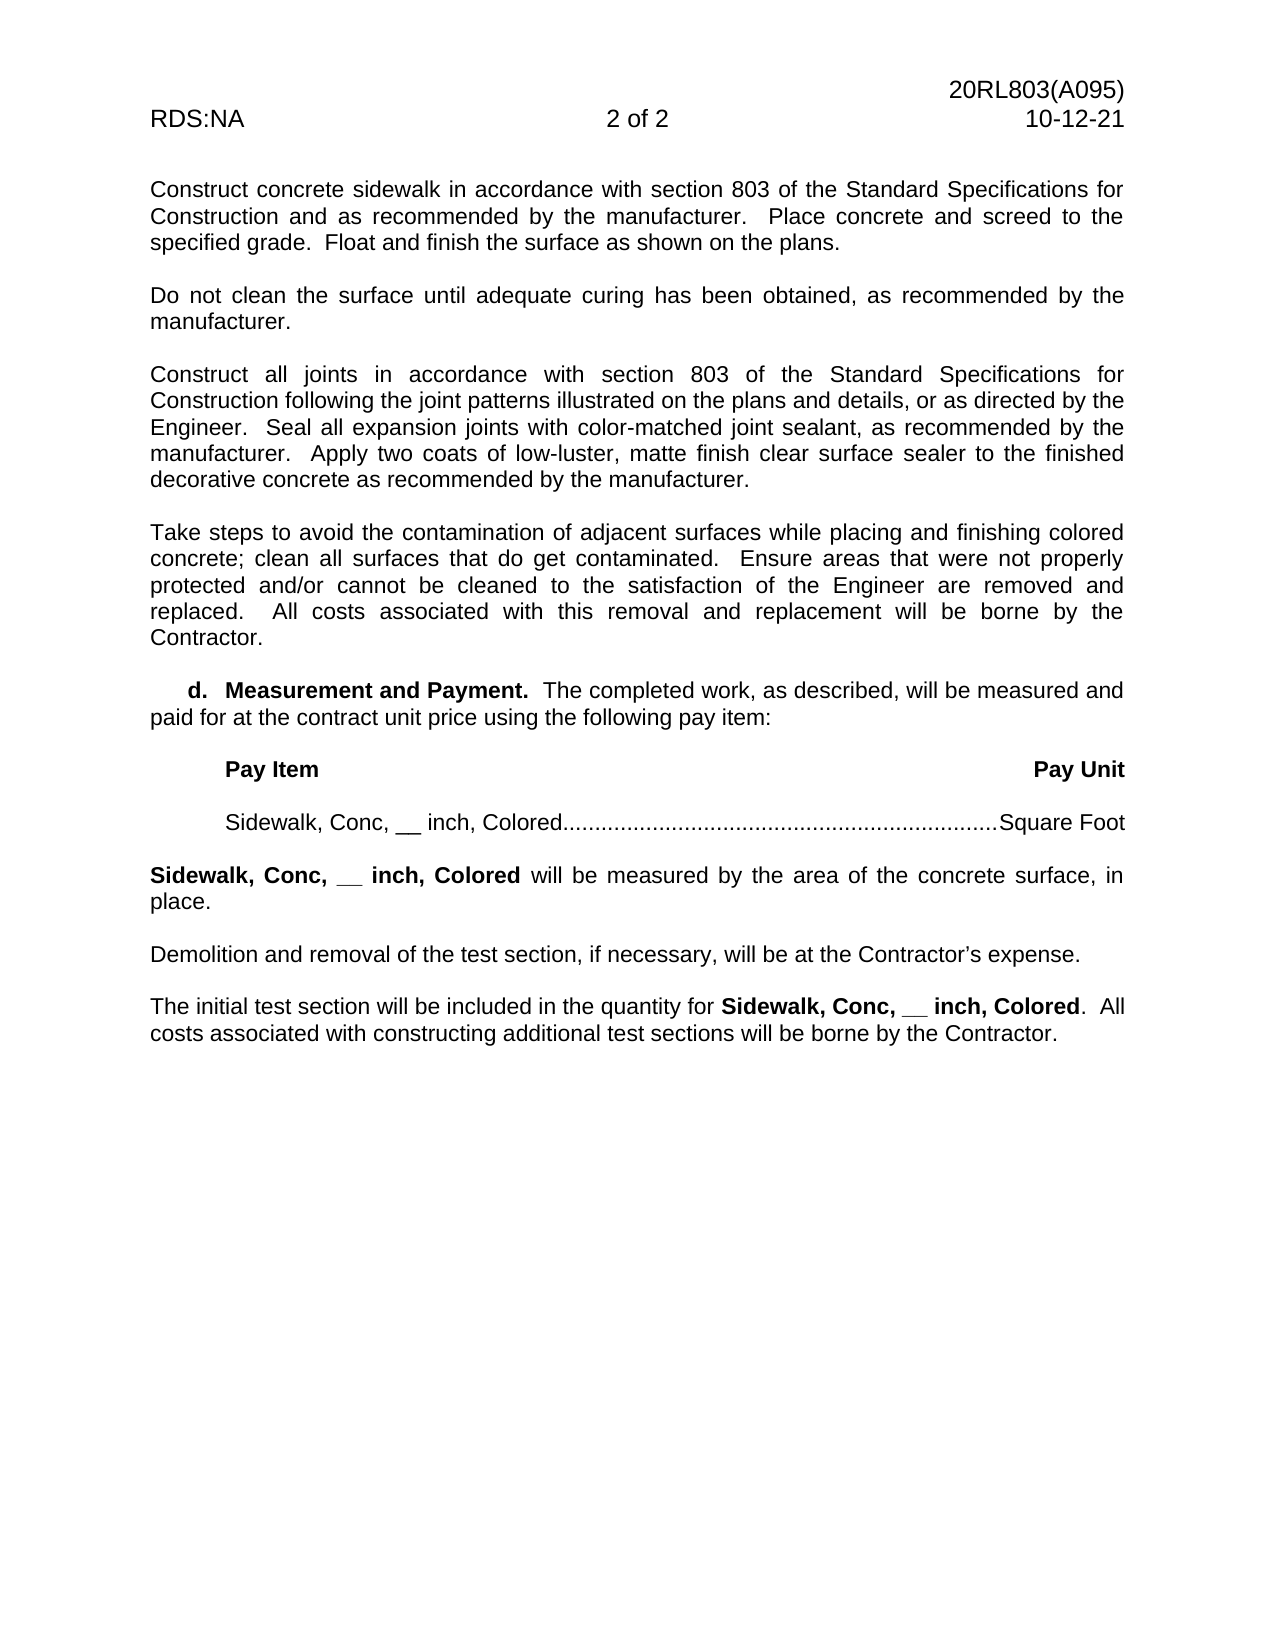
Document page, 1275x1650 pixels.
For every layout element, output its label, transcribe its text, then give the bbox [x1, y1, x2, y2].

text Pay Item Pay Unit [225, 756, 1125, 782]
text d. Measurement and Payment. The completed work, as described, will be measured and paid for at the contract unit price using the following pay item: [150, 677, 1125, 730]
text Construct concrete sidewalk in accordance with section 803 of the Standard Specifications for Construction and as recommended by the manufacturer. Place concrete and screed to the specified grade. Float and finish the surface as shown on the plans. [150, 176, 1125, 255]
text Construct all joints in accordance with section 803 of the Standard Specifications for Construction following the joint patterns illustrated on the plans and details, or as directed by the Engineer. Seal all expansion joints with color-matched joint sealant, as recommended by the manufacturer. Apply two coats of low-luster, matte finish clear surface sealer to the finished decorative concrete as recommended by the manufacturer. [150, 361, 1125, 493]
text Sidewalk, Conc, __ inch, Colored Square Foot [225, 809, 1125, 835]
text Take steps to avoid the contamination of adjacent surfaces while placing and finishing colored concrete; clean all surfaces that do get contaminated. Ensure areas that were not properly protected and/or cannot be cleaned to the satisfaction of the Engineer are removed and replaced. All costs associated with this removal and replacement will be borne by the Contractor. [150, 519, 1125, 651]
text Demolition and removal of the test section, if necessary, will be at the Contractor’s expense. [150, 941, 1125, 967]
text Sidewalk, Conc, __ inch, Colored will be measured by the area of the concrete surface, in place. [150, 862, 1125, 914]
text Do not clean the surface until adequate curing has been obtained, as recommended by the manufacturer. [150, 282, 1125, 334]
text The initial test section will be included in the quantity for Sidewalk, Conc, __ inch, Colored. All costs associated with constructing additional test sections will be borne by the Contractor. [150, 993, 1125, 1046]
